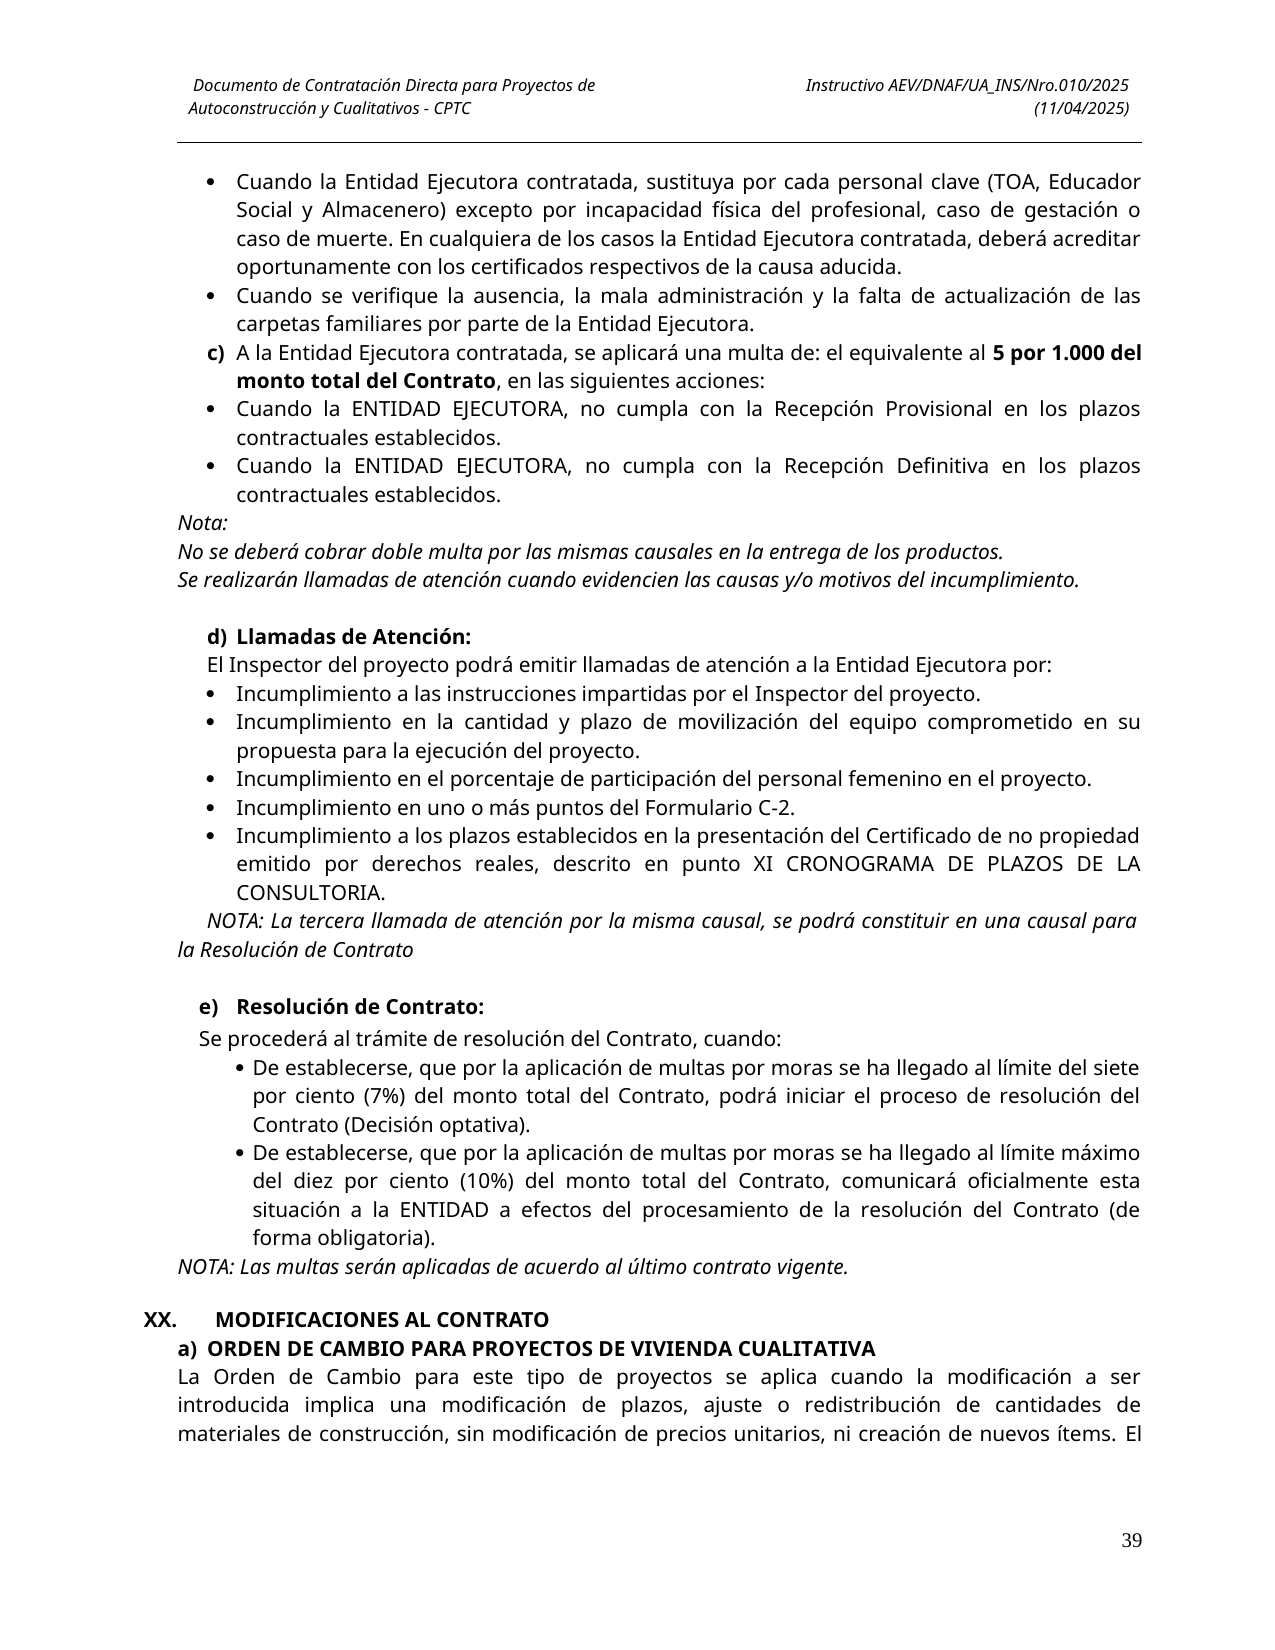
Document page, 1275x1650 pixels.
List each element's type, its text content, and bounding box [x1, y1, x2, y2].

text No se deberá cobrar doble multa por las mismas causales en la entrega de los productos. [177, 537, 1142, 565]
list De establecerse, que por la aplicación de multas por moras se ha llegado al límite máximo del diez por ciento (10%) del monto total del Contrato, comunicará oficialmente esta situación a la ENTIDAD a efectos del procesamiento de la resolución del Contrato (de forma obligatoria). [236, 1138, 1142, 1252]
list A la Entidad Ejecutora contratada, se aplicará una multa de: el equivalente al 5 por 1.000 del monto total del Contrato, en las siguientes acciones: [207, 338, 1142, 394]
list Cuando la Entidad Ejecutora contratada, sustituya por cada personal clave (TOA, Educador Social y Almacenero) excepto por incapacidad física del profesional, caso de gestación o caso de muerte. En cualquiera de los casos la Entidad Ejecutora contratada, deberá acreditar oportunamente con los certificados respectivos de la causa aducida. [207, 167, 1142, 281]
text Se procederá al trámite de resolución del Contrato, cuando: [199, 1024, 1142, 1053]
list Cuando la ENTIDAD EJECUTORA, no cumpla con la Recepción Definitiva en los plazos contractuales establecidos. [207, 451, 1142, 508]
list MODIFICACIONES AL CONTRATO [177, 1305, 1142, 1334]
text NOTA: La tercera llamada de atención por la misma causal, se podrá constituir en una causal para la Resolución de Contrato [177, 906, 1142, 963]
text Nota: [177, 508, 1142, 537]
list Incumplimiento a los plazos establecidos en la presentación del Certificado de no propiedad emitido por derechos reales, descrito en punto XI CRONOGRAMA DE PLAZOS DE LA CONSULTORIA. [207, 821, 1142, 906]
list Incumplimiento en la cantidad y plazo de movilización del equipo comprometido en su propuesta para la ejecución del proyecto. [207, 707, 1142, 764]
list Incumplimiento en el porcentaje de participación del personal femenino en el proyecto. [207, 764, 1142, 793]
list Cuando se verifique la ausencia, la mala administración y la falta de actualización de las carpetas familiares por parte de la Entidad Ejecutora. [207, 281, 1142, 338]
text El Inspector del proyecto podrá emitir llamadas de atención a la Entidad Ejecutora por: [177, 651, 1142, 679]
list Cuando la ENTIDAD EJECUTORA, no cumpla con la Recepción Provisional en los plazos contractuales establecidos. [207, 394, 1142, 451]
list Incumplimiento a las instrucciones impartidas por el Inspector del proyecto. [207, 679, 1142, 707]
list ORDEN DE CAMBIO PARA PROYECTOS DE VIVIENDA CUALITATIVA [177, 1334, 1142, 1362]
list Llamadas de Atención: [207, 622, 1142, 651]
list Incumplimiento en uno o más puntos del Formulario C-2. [207, 793, 1142, 821]
list De establecerse, que por la aplicación de multas por moras se ha llegado al límite del siete por ciento (7%) del monto total del Contrato, podrá iniciar el proceso de resolución del Contrato (Decisión optativa). [236, 1053, 1142, 1138]
text NOTA: Las multas serán aplicadas de acuerdo al último contrato vigente. [177, 1252, 1142, 1280]
list Resolución de Contrato: [199, 992, 1142, 1020]
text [177, 1362, 1142, 1447]
text Se realizarán llamadas de atención cuando evidencien las causas y/o motivos del incumplimiento. [177, 565, 1142, 594]
